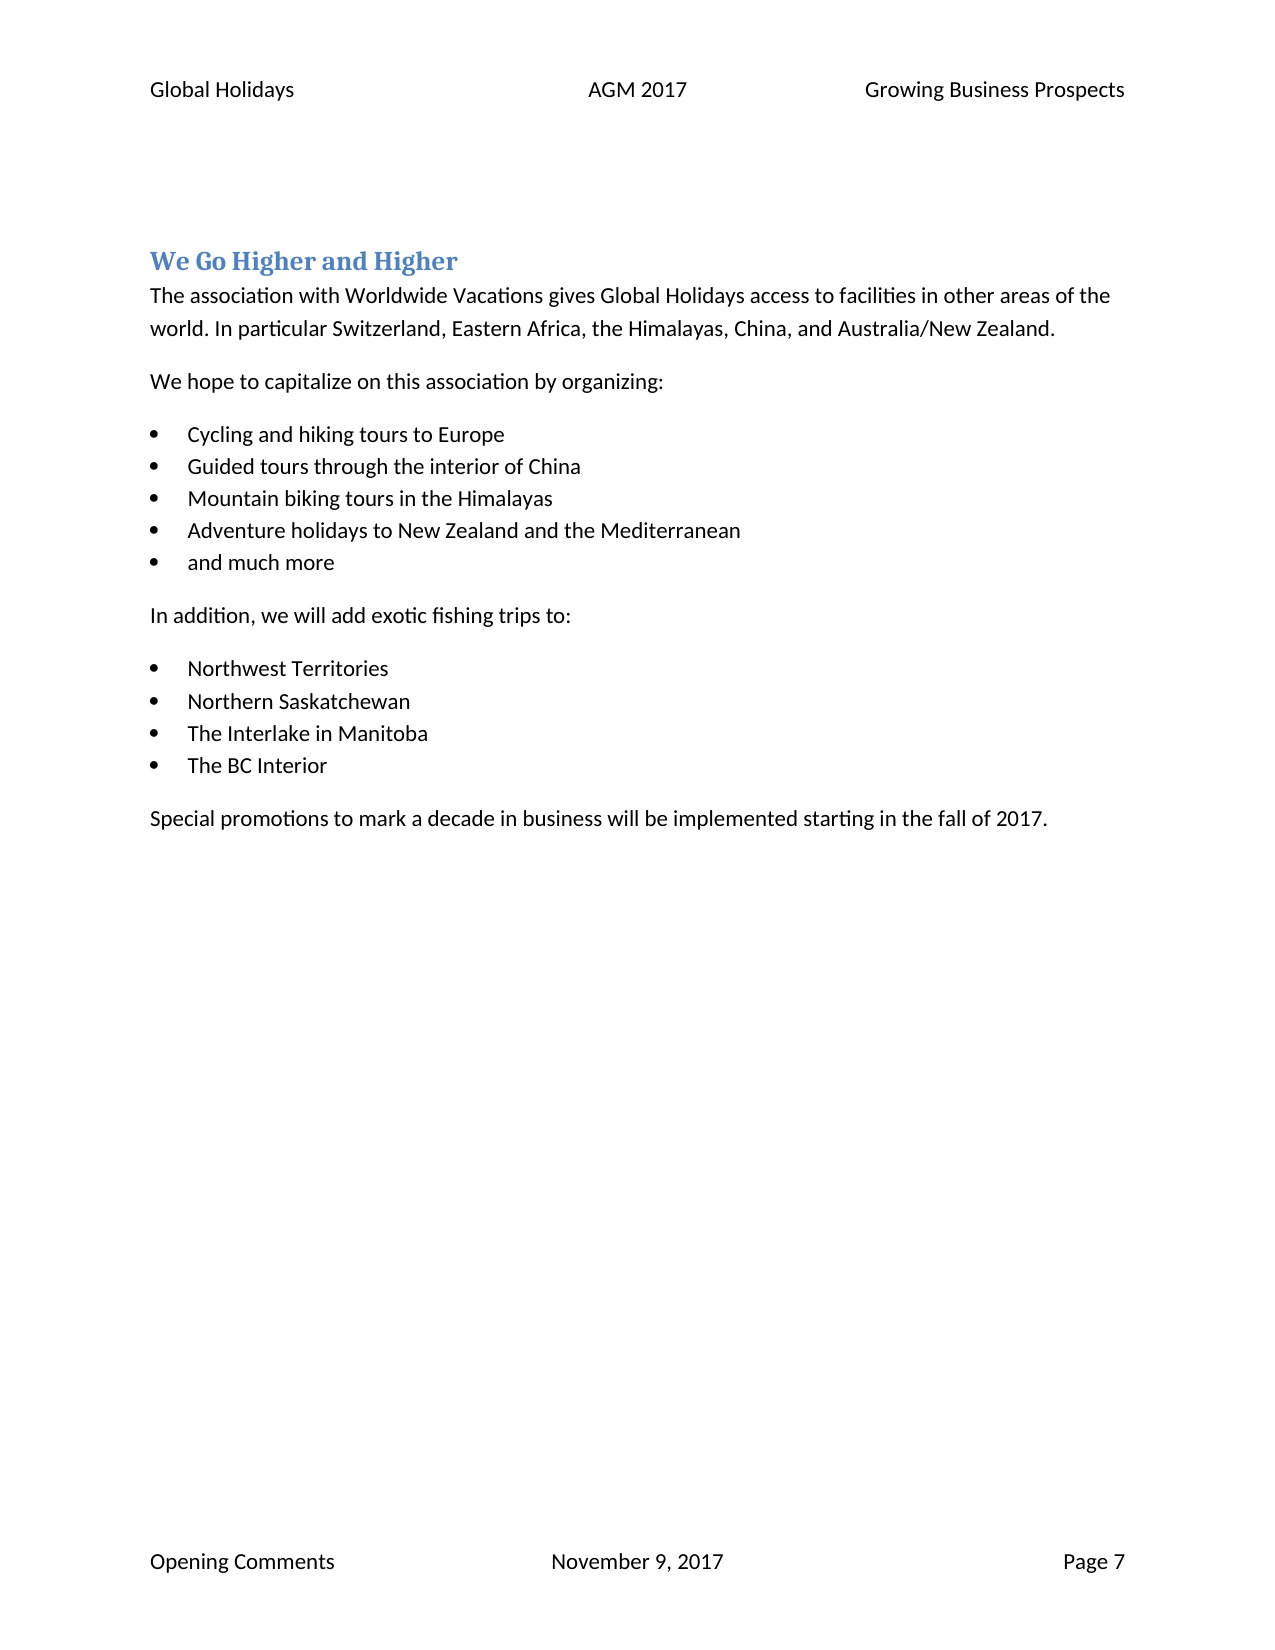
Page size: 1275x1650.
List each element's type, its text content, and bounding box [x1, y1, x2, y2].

list The Interlake in Manitoba [150, 719, 1125, 747]
text We hope to capitalize on this association by organizing: [150, 367, 1125, 395]
list Northwest Territories [150, 654, 1125, 683]
list Cycling and hiking tours to Europe [150, 420, 1125, 448]
list Mountain biking tours in the Himalayas [150, 484, 1125, 512]
text Special promotions to mark a decade in business will be implemented starting in the fall of 2017. [150, 804, 1125, 832]
list The BC Interior [150, 751, 1125, 779]
text The association with Worldwide Vacations gives Global Holidays access to facilities in other areas of the world. In particular Switzerland, Eastern Africa, the Himalayas, China, and Australia/New Zealand. [150, 282, 1125, 342]
list and much more [150, 548, 1125, 577]
list Guided tours through the interior of China [150, 452, 1125, 480]
list Adventure holidays to New Zealand and the Mediterranean [150, 516, 1125, 544]
text In addition, we will add exotic fishing trips to: [150, 602, 1125, 629]
list Northern Saskatchewan [150, 687, 1125, 715]
subtitle We Go Higher and Higher [150, 246, 1125, 277]
